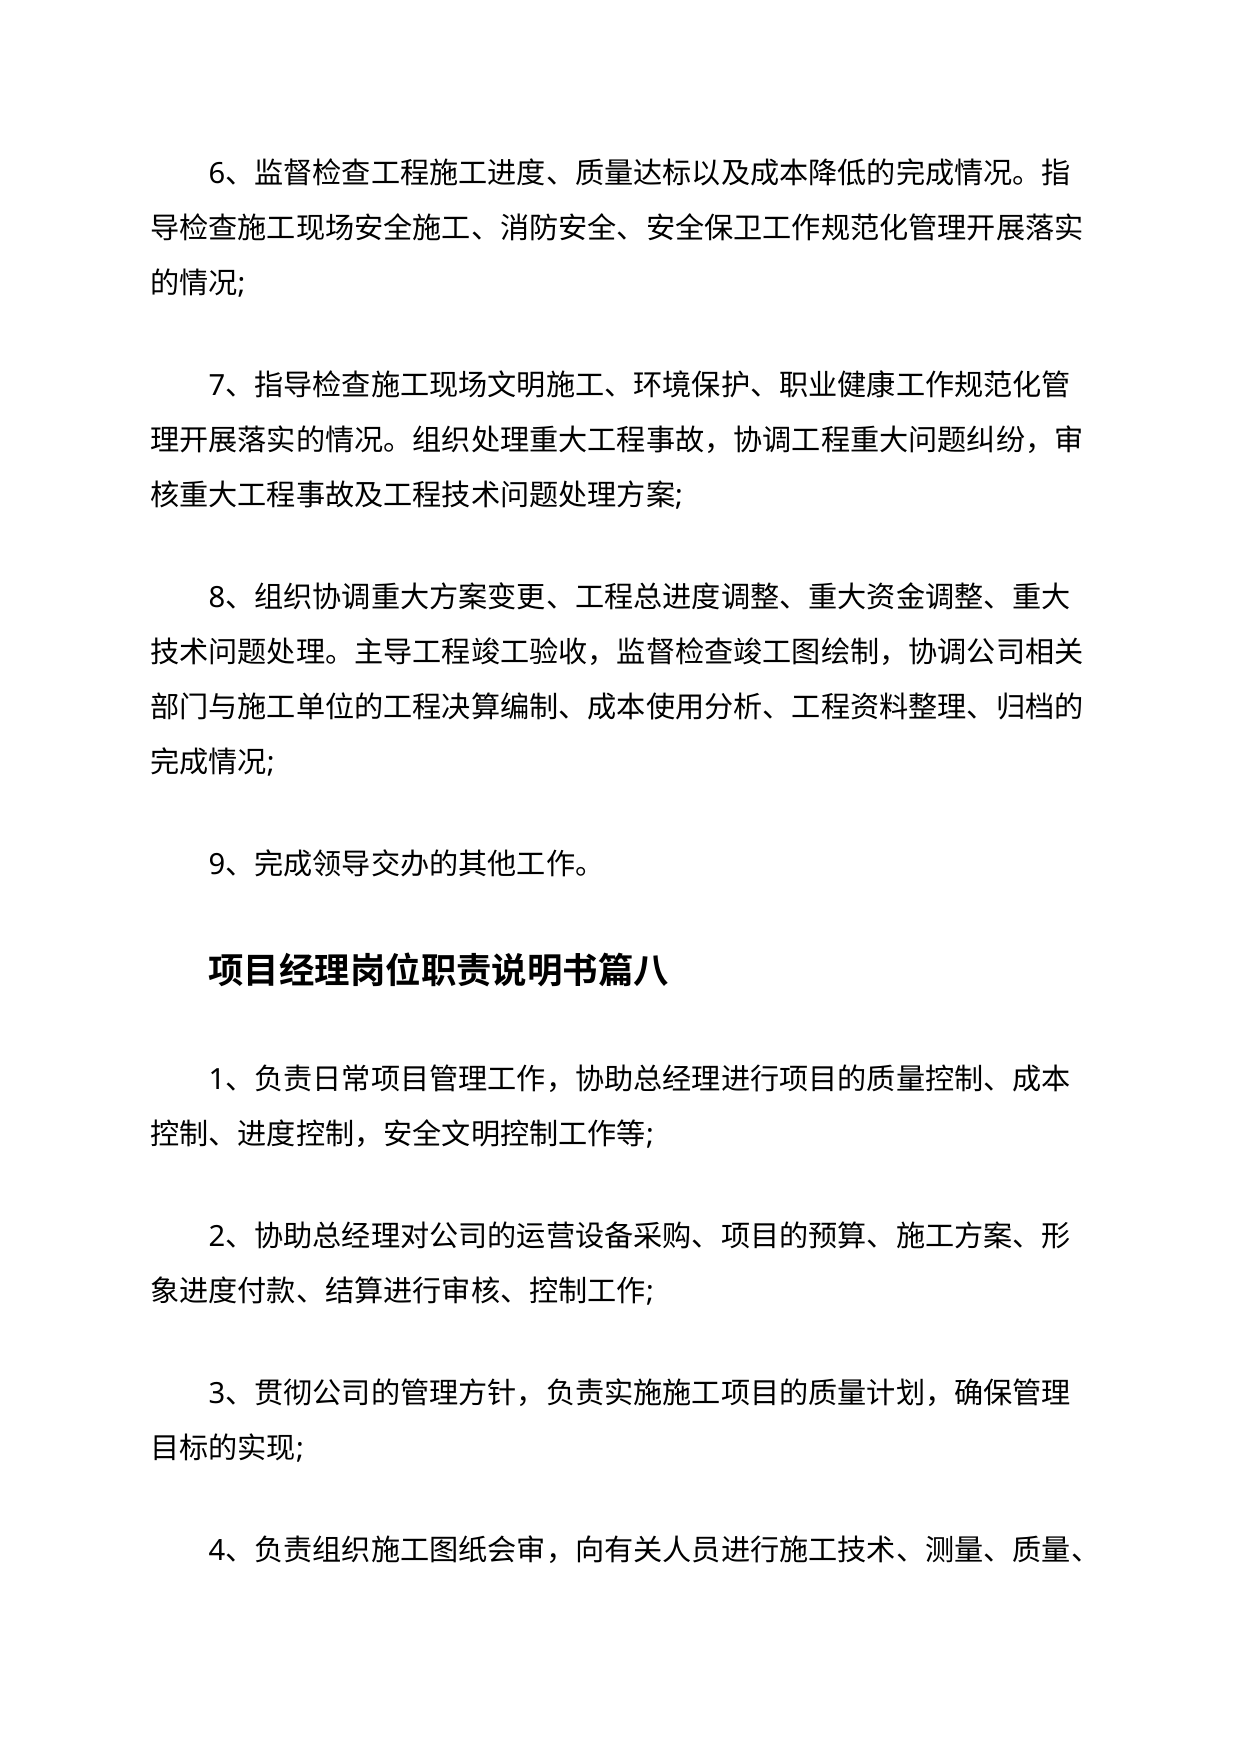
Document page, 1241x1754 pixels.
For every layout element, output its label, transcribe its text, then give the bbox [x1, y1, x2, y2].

text 项目经理岗位职责说明书篇八 [150, 942, 1090, 994]
text 8、组织协调重大方案变更、工程总进度调整、重大资金调整、重大技术问题处理。主导工程竣工验收，监督检查竣工图绘制，协调公司相关部门与施工单位的工程决算编制、成本使用分析、工程资料整理、归档的完成情况; [150, 574, 1090, 781]
text 6、监督检查工程施工进度、质量达标以及成本降低的完成情况。指导检查施工现场安全施工、消防安全、安全保卫工作规范化管理开展落实的情况; [150, 150, 1090, 302]
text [150, 1527, 1090, 1569]
text 7、指导检查施工现场文明施工、环境保护、职业健康工作规范化管理开展落实的情况。组织处理重大工程事故，协调工程重大问题纠纷，审核重大工程事故及工程技术问题处理方案; [150, 362, 1090, 514]
text 2、协助总经理对公司的运营设备采购、项目的预算、施工方案、形象进度付款、结算进行审核、控制工作; [150, 1213, 1090, 1310]
text 1、负责日常项目管理工作，协助总经理进行项目的质量控制、成本控制、进度控制，安全文明控制工作等; [150, 1056, 1090, 1153]
text 3、贯彻公司的管理方针，负责实施施工项目的质量计划，确保管理目标的实现; [150, 1370, 1090, 1467]
text 9、完成领导交办的其他工作。 [150, 841, 1090, 883]
